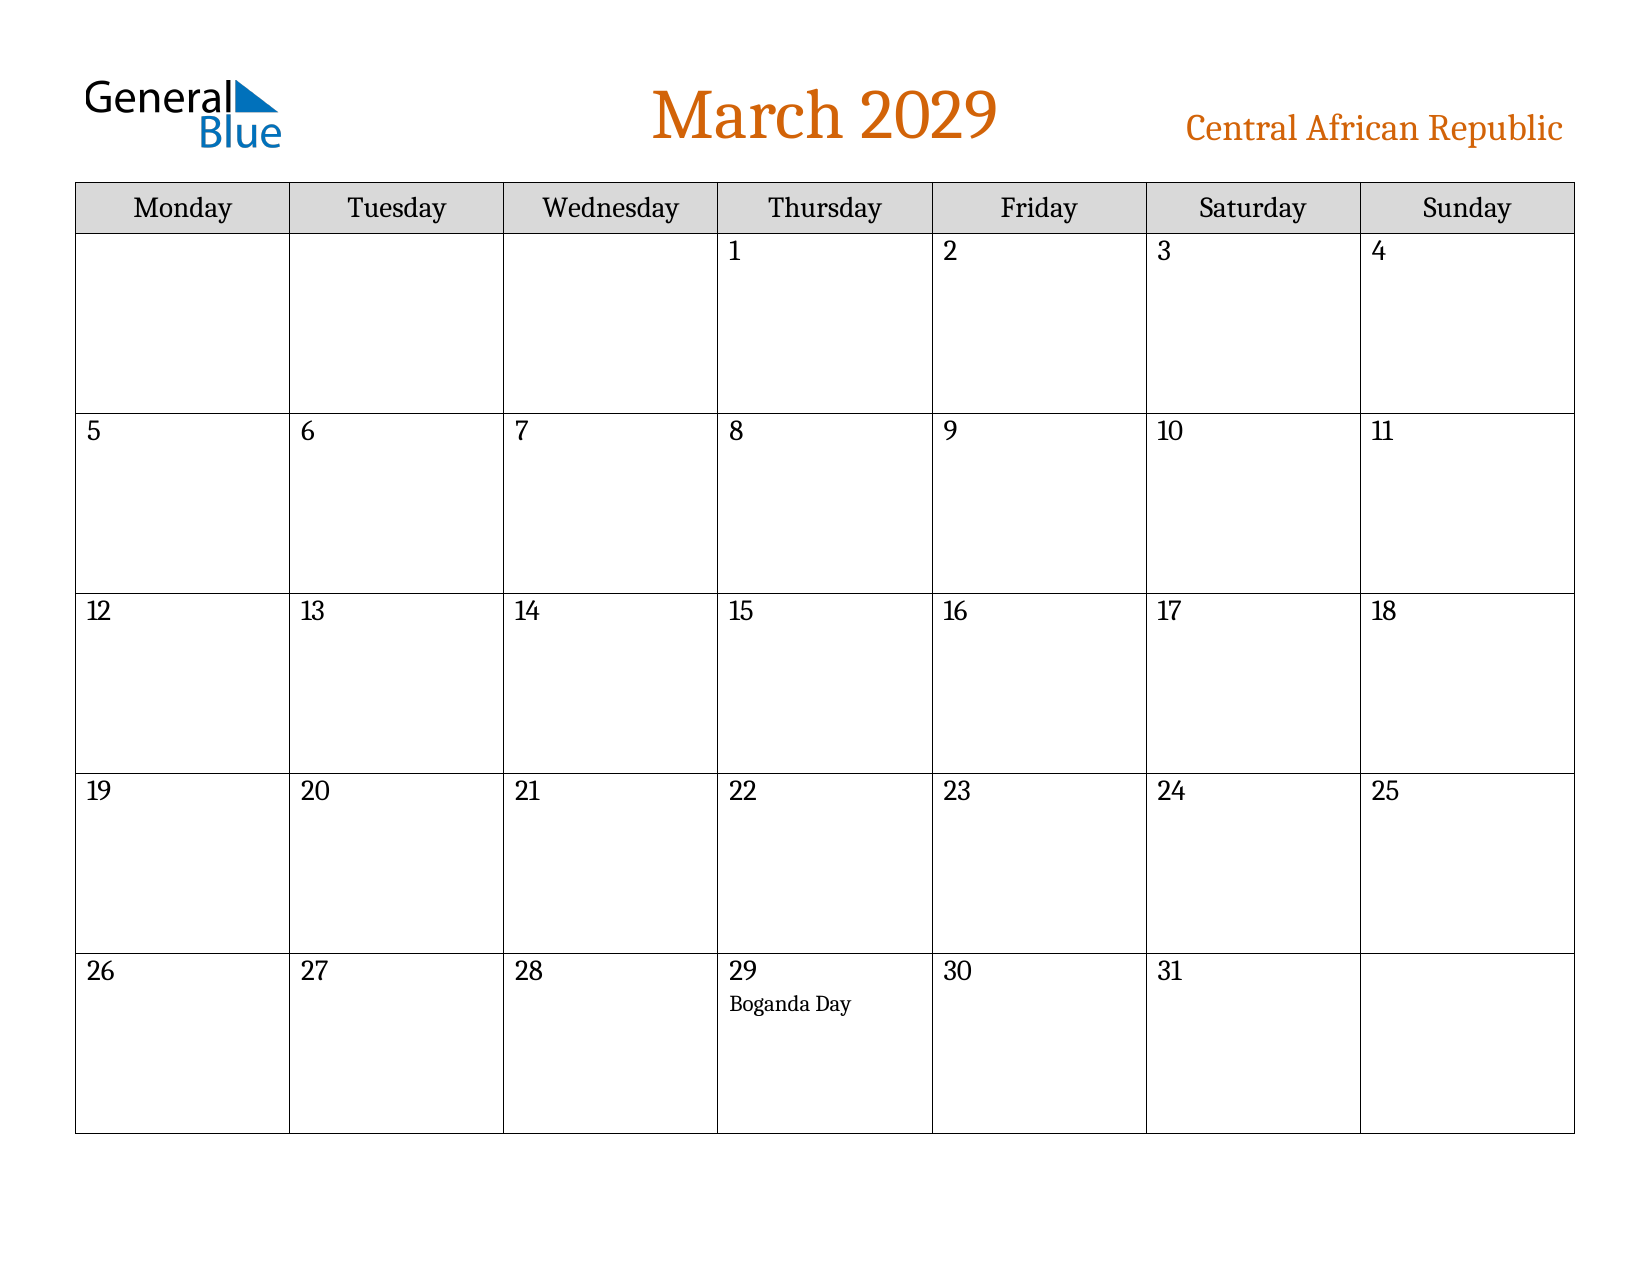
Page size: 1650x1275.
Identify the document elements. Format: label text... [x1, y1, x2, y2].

table_cell 22 [718, 774, 932, 810]
table_cell 25 [1361, 774, 1574, 810]
table_cell [290, 810, 503, 953]
table_cell [718, 270, 932, 413]
table_cell 11 [1361, 414, 1574, 450]
table_cell 23 [933, 774, 1146, 810]
table_header Central African Republic [1146, 75, 1574, 182]
table_header March 2029 [504, 75, 1146, 182]
table_cell 19 [76, 774, 289, 810]
table_cell [1147, 450, 1360, 593]
table_cell 18 [1361, 594, 1574, 630]
table_cell 31 [1147, 954, 1360, 990]
table_cell Wednesday [504, 183, 717, 233]
table_cell [76, 810, 289, 953]
table_cell [504, 990, 717, 1133]
table_cell [1361, 810, 1574, 953]
picture [86, 80, 281, 148]
table_cell [1147, 990, 1360, 1133]
table_cell 20 [290, 774, 503, 810]
table_cell 10 [1147, 414, 1360, 450]
table_cell 12 [76, 594, 289, 630]
table_cell 28 [504, 954, 717, 990]
table_cell 8 [718, 414, 932, 450]
table_cell Thursday [718, 183, 932, 233]
table_cell [504, 630, 717, 773]
table_cell [290, 630, 503, 773]
table_cell 21 [504, 774, 717, 810]
table_cell 26 [76, 954, 289, 990]
table_cell 7 [504, 414, 717, 450]
table_header [76, 75, 503, 182]
table_cell [76, 990, 289, 1133]
table_cell Saturday [1147, 183, 1360, 233]
table_cell [718, 450, 932, 593]
table_cell [1361, 630, 1574, 773]
table_cell 14 [504, 594, 717, 630]
table_cell [76, 630, 289, 773]
table_cell [290, 990, 503, 1133]
table_cell [1361, 450, 1574, 593]
table_cell Tuesday [290, 183, 503, 233]
table_cell 15 [718, 594, 932, 630]
table_cell [504, 234, 717, 270]
table_cell Friday [933, 183, 1146, 233]
table_cell 16 [933, 594, 1146, 630]
table_cell [290, 234, 503, 270]
table_cell [933, 630, 1146, 773]
table_cell 24 [1147, 774, 1360, 810]
table_cell [718, 810, 932, 953]
table_cell 3 [1147, 234, 1360, 270]
table_cell [1361, 954, 1574, 990]
table_cell 6 [290, 414, 503, 450]
table_cell 1 [718, 234, 932, 270]
table_cell [290, 450, 503, 593]
table_cell [933, 990, 1146, 1133]
table_cell 4 [1361, 234, 1574, 270]
table_cell [1147, 810, 1360, 953]
table_cell 17 [1147, 594, 1360, 630]
table_cell [933, 270, 1146, 413]
table_cell Sunday [1361, 183, 1574, 233]
table_cell 9 [933, 414, 1146, 450]
table_cell [1147, 630, 1360, 773]
table_cell [76, 234, 289, 270]
table_cell 13 [290, 594, 503, 630]
table_cell [933, 810, 1146, 953]
table_cell [504, 810, 717, 953]
table_cell Monday [76, 183, 289, 233]
table_cell 29 [718, 954, 932, 990]
table_cell [76, 270, 289, 413]
table_cell [504, 270, 717, 413]
table_cell 5 [76, 414, 289, 450]
table_cell 27 [290, 954, 503, 990]
table_cell Boganda Day [718, 990, 932, 1133]
table_cell [933, 450, 1146, 593]
table_cell 30 [933, 954, 1146, 990]
table_cell [76, 450, 289, 593]
table_cell 2 [933, 234, 1146, 270]
table_cell [1361, 990, 1574, 1133]
table_cell [1147, 270, 1360, 413]
table_cell [718, 630, 932, 773]
table_cell [1361, 270, 1574, 413]
table_cell [504, 450, 717, 593]
table_cell [290, 270, 503, 413]
